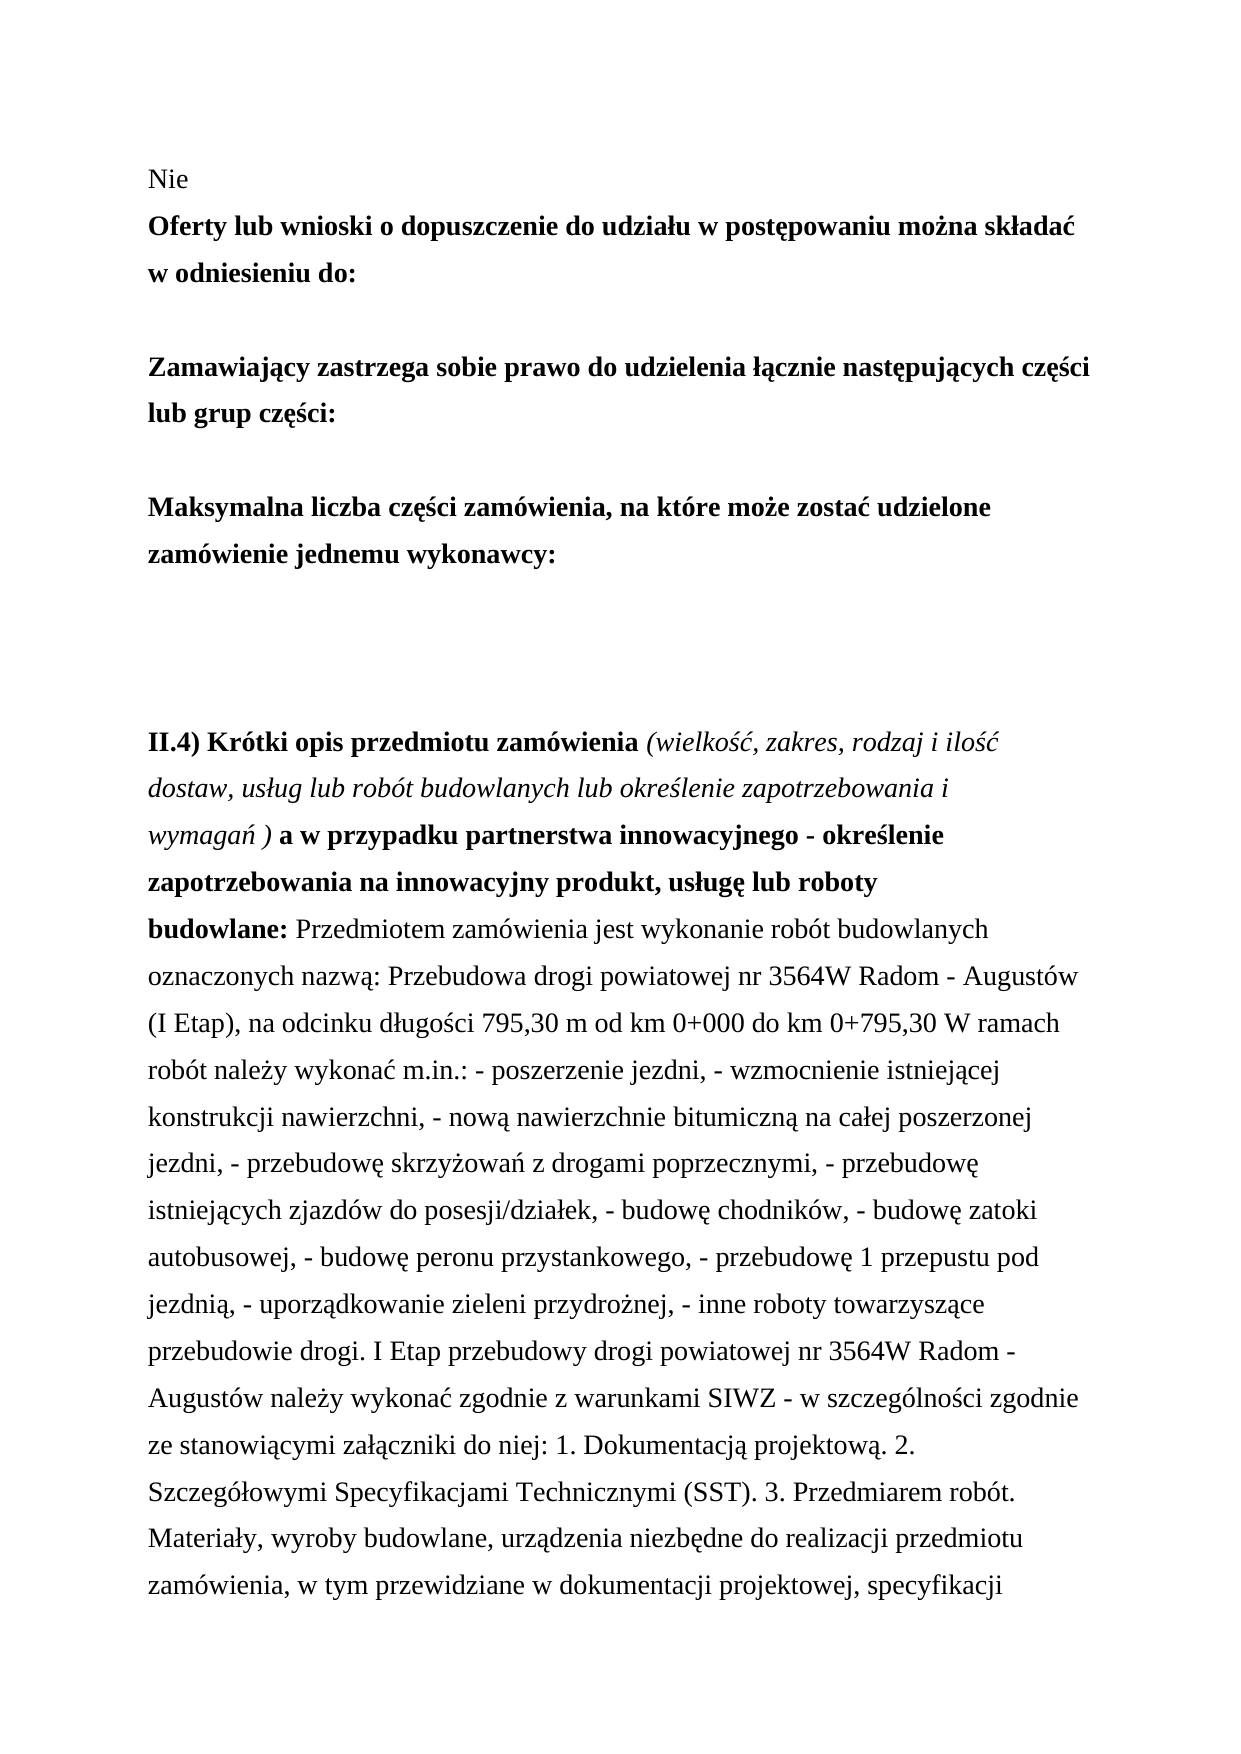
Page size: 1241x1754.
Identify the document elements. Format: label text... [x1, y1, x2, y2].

text Nie Oferty lub wnioski o dopuszczenie do udziału w postępowaniu można składać w odniesieniu do: [148, 148, 1093, 335]
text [148, 335, 1093, 1601]
